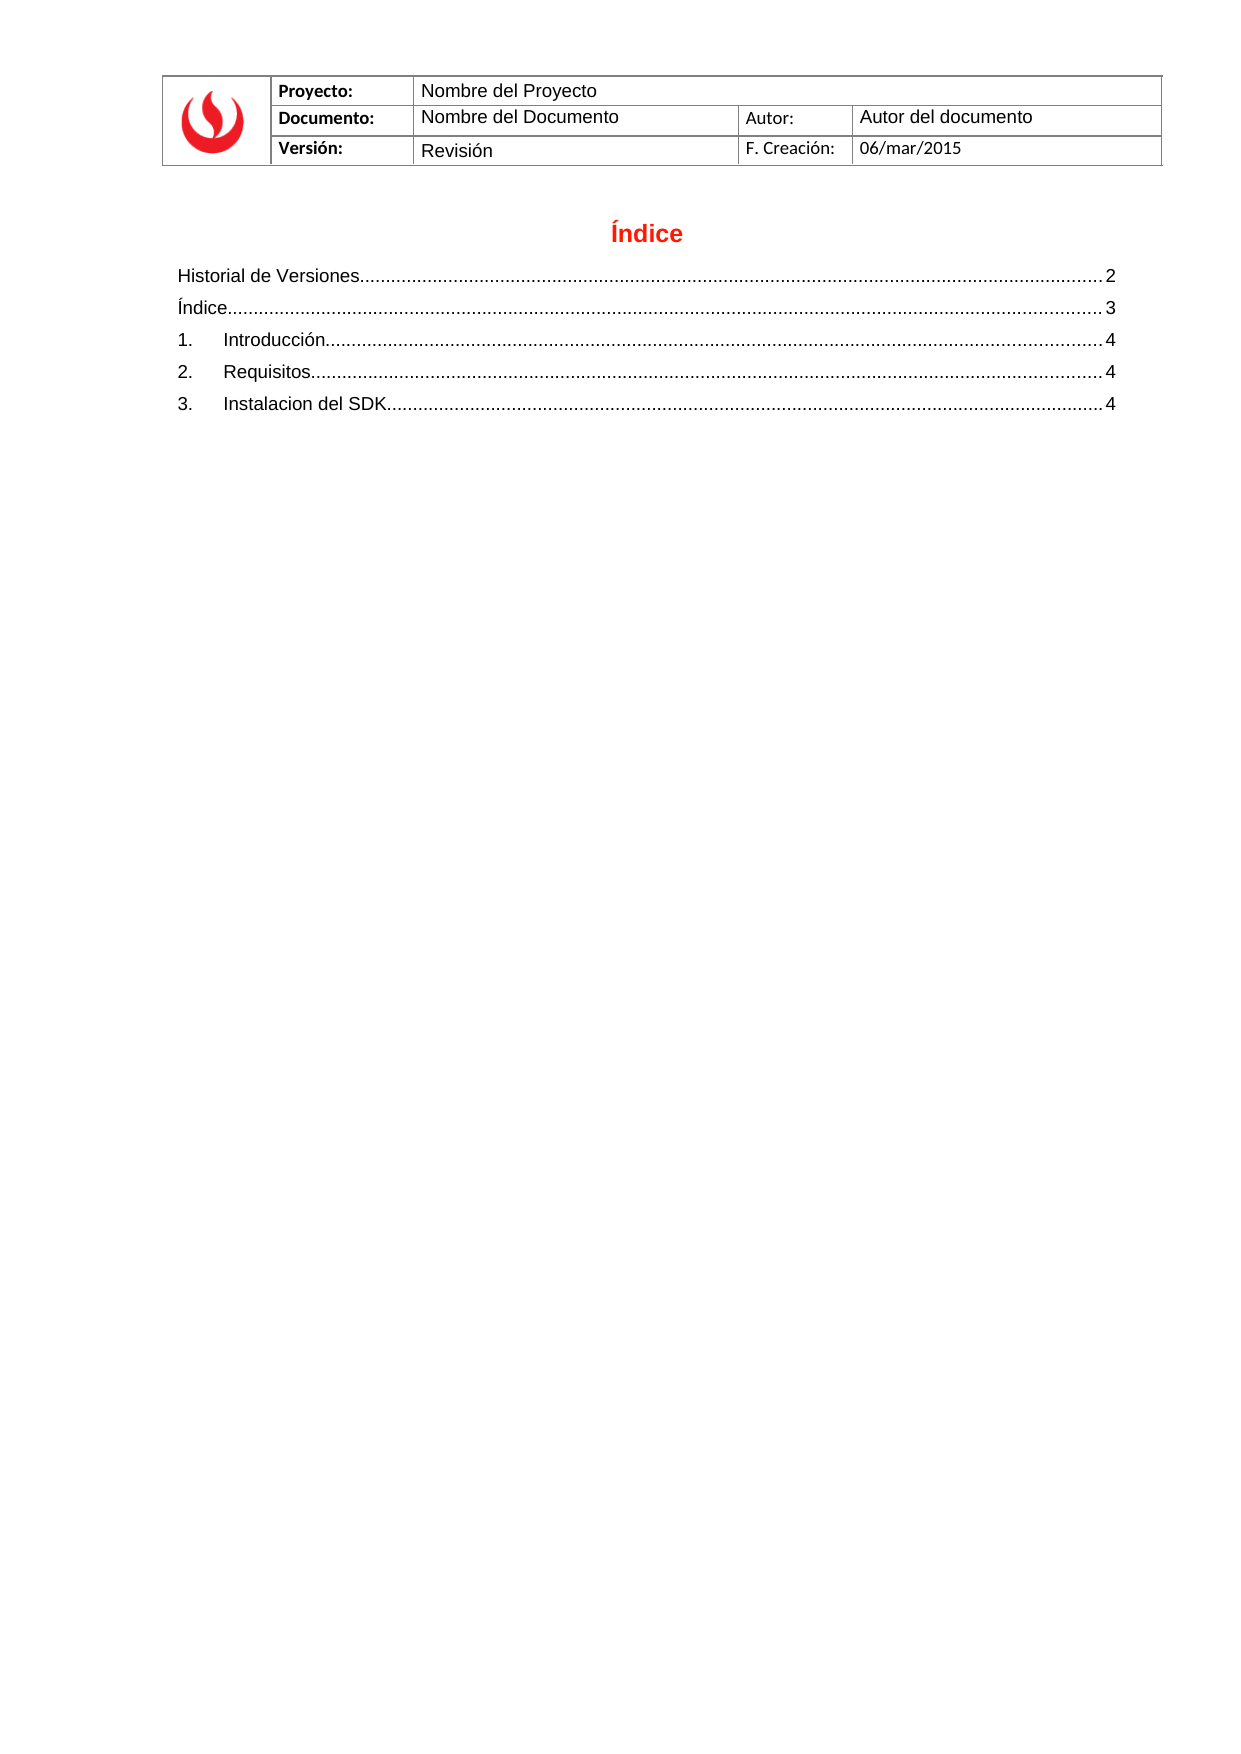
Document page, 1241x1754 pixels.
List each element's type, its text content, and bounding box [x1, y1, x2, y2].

picture [169, 80, 253, 159]
text 3. Instalacion del SDK 4 [177, 393, 1117, 414]
text Historial de Versiones 2 [177, 265, 1117, 286]
text Índice 3 [177, 297, 1117, 318]
text 2. Requisitos 4 [177, 361, 1117, 382]
subtitle Índice [177, 219, 1117, 248]
text 1. Introducción 4 [177, 329, 1117, 350]
